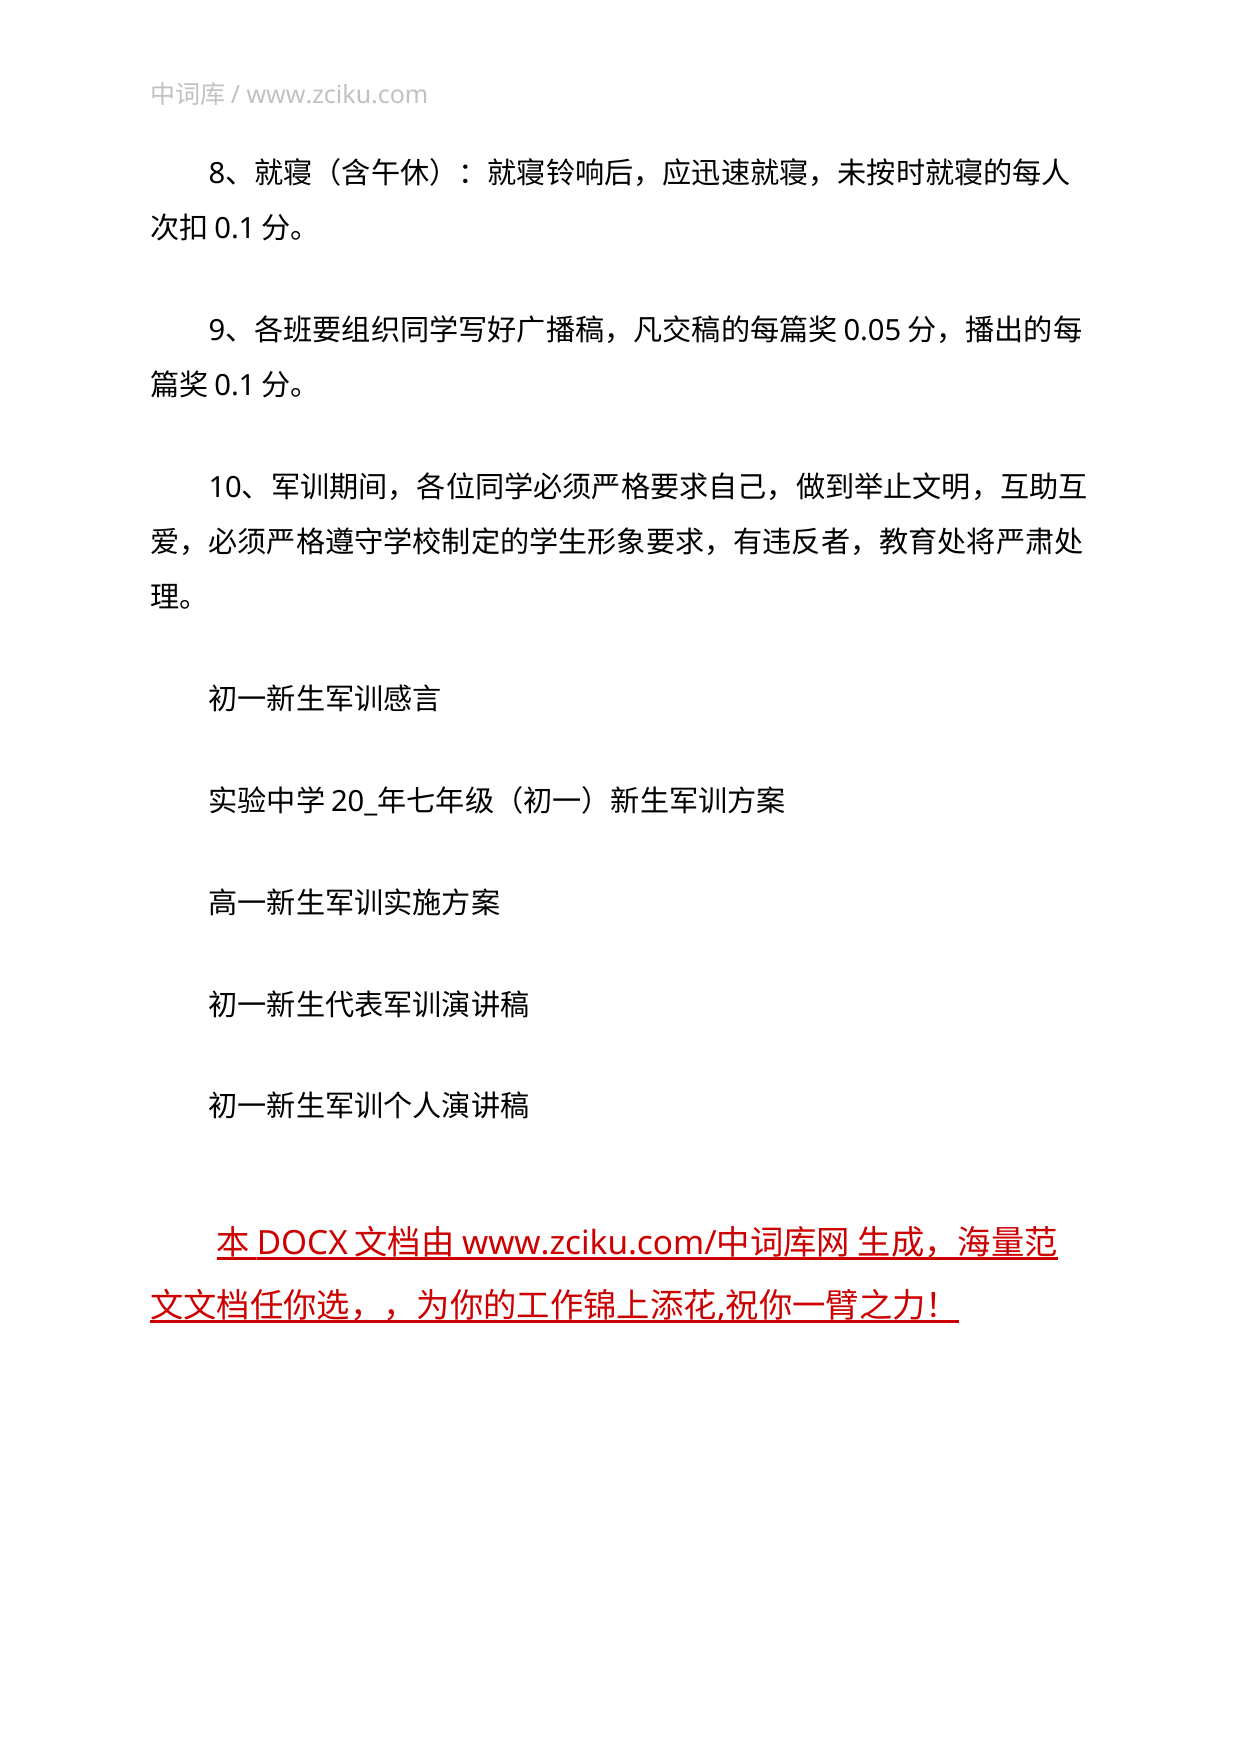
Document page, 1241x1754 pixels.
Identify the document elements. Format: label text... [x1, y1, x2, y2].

text 初一新生代表军训演讲稿 [150, 981, 1090, 1023]
text 高一新生军训实施方案 [150, 879, 1090, 922]
text 初一新生军训感言 [150, 676, 1090, 718]
text 8、就寝（含午休）：就寝铃响后，应迅速就寝，未按时就寝的每人次扣0.1分。 [150, 150, 1090, 247]
text 本DOCX文档由 www.zciku.com/中词库网 生成，海量范文文档任你选，，为你的工作锦上添花,祝你一臂之力！ [150, 1216, 1090, 1327]
text 10、军训期间，各位同学必须严格要求自己，做到举止文明，互助互爱，必须严格遵守学校制定的学生形象要求，有违反者，教育处将严肃处理。 [150, 464, 1090, 616]
text 初一新生军训个人演讲稿 [150, 1083, 1090, 1125]
text 9、各班要组织同学写好广播稿，凡交稿的每篇奖0.05分，播出的每篇奖0.1分。 [150, 307, 1090, 404]
text 实验中学20_年七年级（初一）新生军训方案 [150, 777, 1090, 820]
